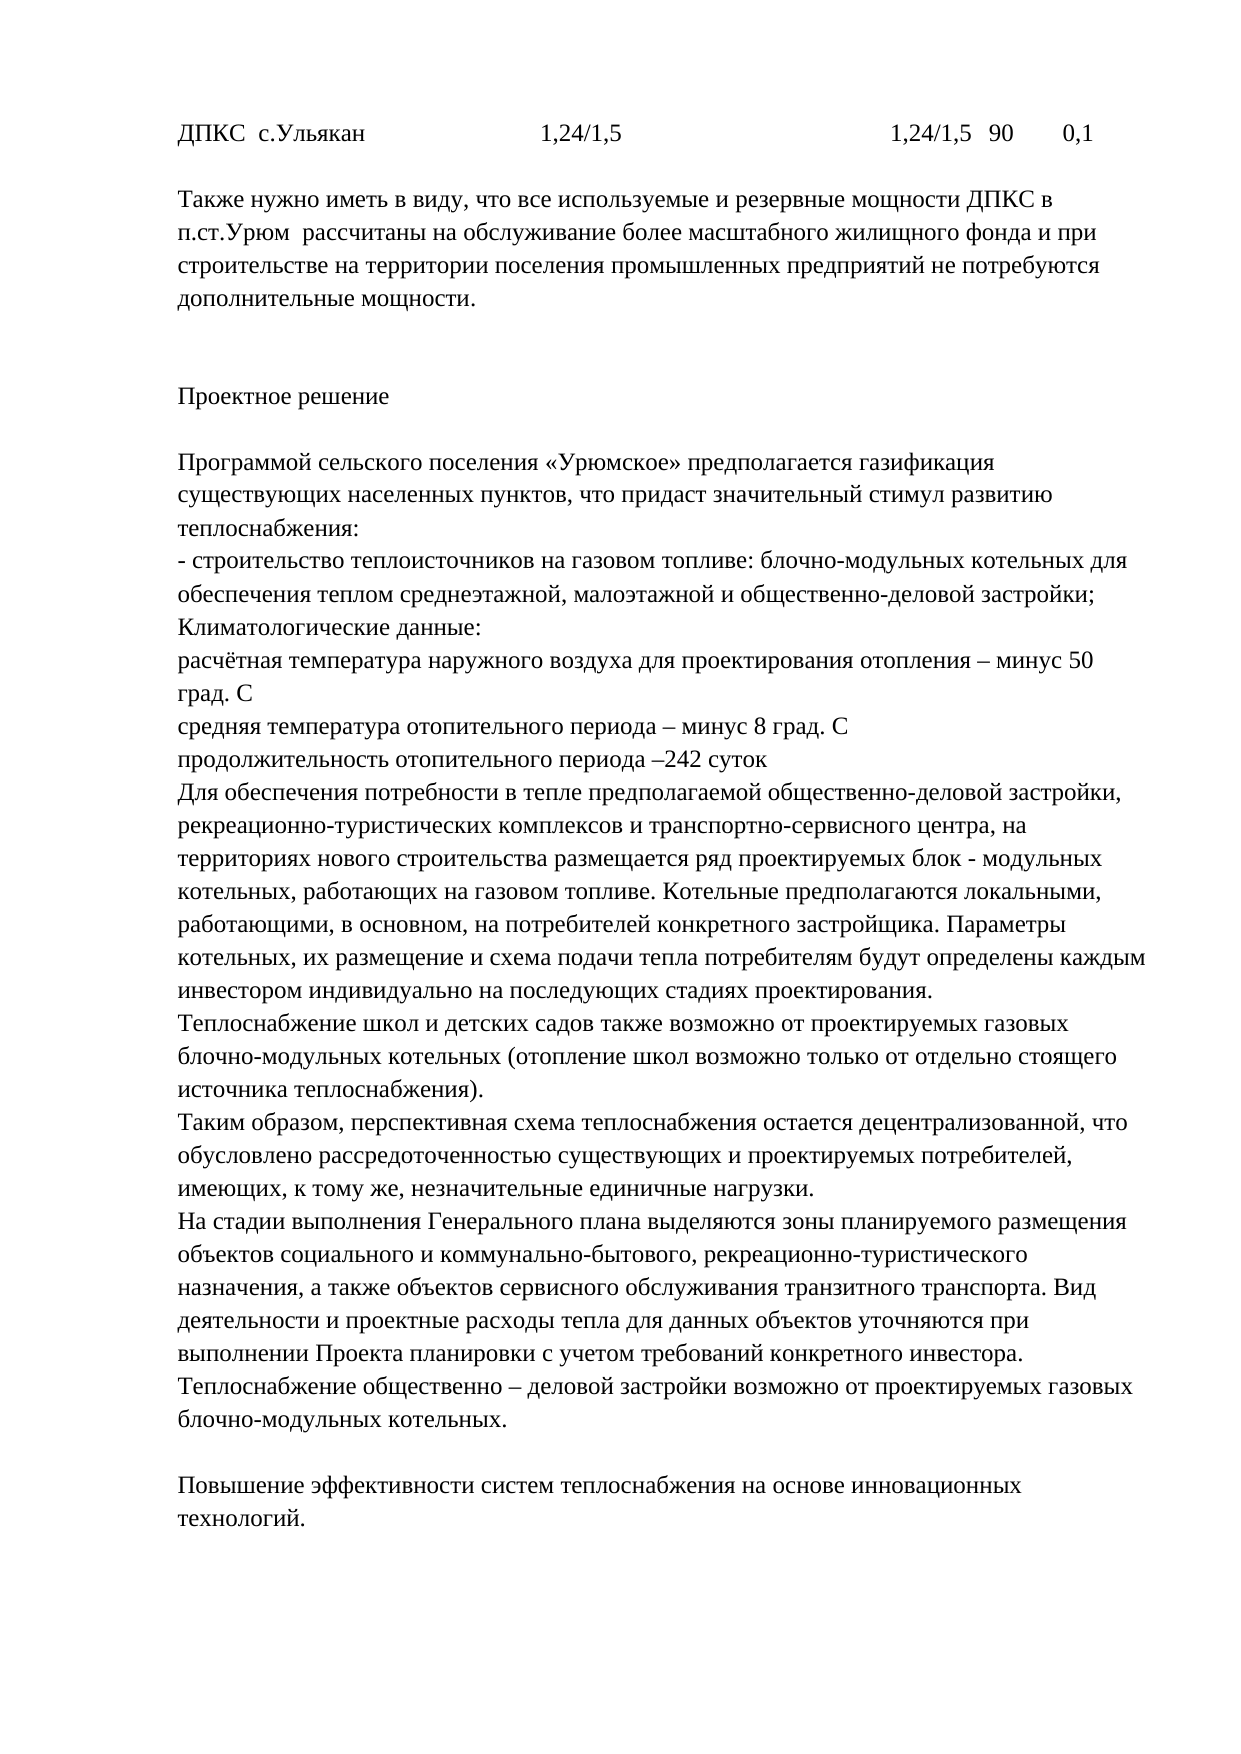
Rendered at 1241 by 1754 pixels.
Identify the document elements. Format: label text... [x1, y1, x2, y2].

text Программой сельского поселения «Урюмское» предполагается газификация существующих населенных пунктов, что придаст значительный стимул развитию теплоснабжения: [177, 447, 1152, 541]
text Также нужно иметь в виду, что все используемые и резервные мощности ДПКС в п.ст.Урюм рассчитаны на обслуживание более масштабного жилищного фонда и при строительстве на территории поселения промышленных предприятий не потребуются дополнительные мощности. [177, 184, 1152, 344]
text ДПКС с.Ульякан 1,24/1,5 1,24/1,5 90 0,1 [177, 118, 1152, 147]
text На стадии выполнения Генерального плана выделяются зоны планируемого размещения объектов социального и коммунально-бытового, рекреационно-туристического назначения, а также объектов сервисного обслуживания транзитного транспорта. Вид деятельности и проектные расходы тепла для данных объектов уточняются при выполнении Проекта планировки с учетом требований конкретного инвестора. [177, 1206, 1152, 1367]
text Для обеспечения потребности в тепле предполагаемой общественно-деловой застройки, рекреационно-туристических комплексов и транспортно-сервисного центра, на территориях нового строительства размещается ряд проектируемых блок - модульных котельных, работающих на газовом топливе. Котельные предполагаются локальными, работающими, в основном, на потребителей конкретного застройщика. Параметры котельных, их размещение и схема подачи тепла потребителям будут определены каждым инвестором индивидуально на последующих стадиях проектирования. [177, 777, 1152, 1004]
text продолжительность отопительного периода –242 суток [177, 744, 1152, 772]
text Теплоснабжение общественно – деловой застройки возможно от проектируемых газовых блочно-модульных котельных. [177, 1371, 1152, 1433]
text Теплоснабжение школ и детских садов также возможно от проектируемых газовых блочно-модульных котельных (отопление школ возможно только от отдельно стоящего источника теплоснабжения). [177, 1008, 1152, 1103]
text Повышение эффективности систем теплоснабжения на основе инновационных технологий. [177, 1470, 1152, 1532]
text Проектное решение [177, 381, 1152, 410]
text расчётная температура наружного воздуха для проектирования отопления – минус 50 град. С [177, 645, 1152, 706]
text Климатологические данные: [177, 612, 1152, 640]
text средняя температура отопительного периода – минус 8 град. С [177, 711, 1152, 739]
text - строительство теплоисточников на газовом топливе: блочно-модульных котельных для обеспечения теплом среднеэтажной, малоэтажной и общественно-деловой застройки; [177, 546, 1152, 607]
text Таким образом, перспективная схема теплоснабжения остается децентрализованной, что обусловлено рассредоточенностью существующих и проектируемых потребителей, имеющих, к тому же, незначительные единичные нагрузки. [177, 1107, 1152, 1202]
